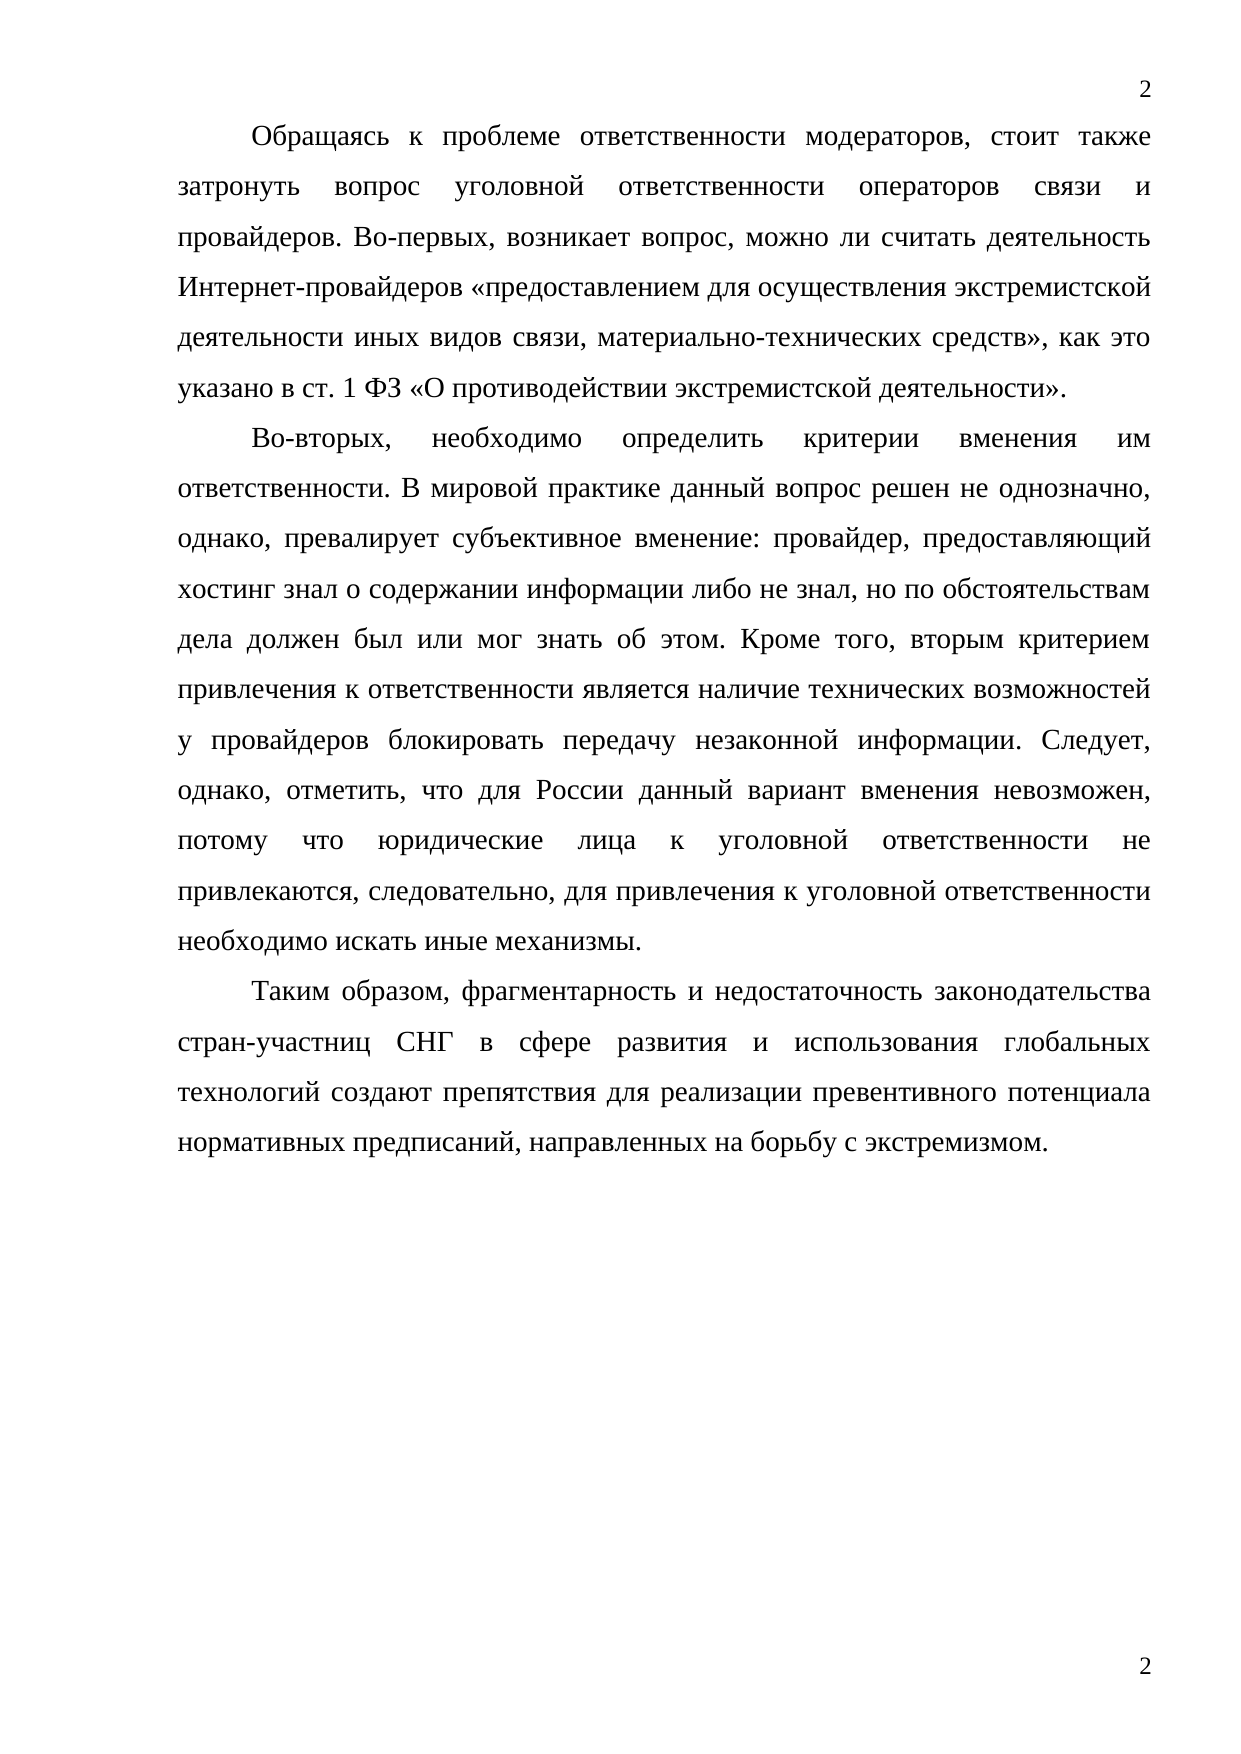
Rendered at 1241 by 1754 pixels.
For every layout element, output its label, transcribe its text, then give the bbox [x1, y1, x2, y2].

text Таким образом, фрагментарность и недостаточность законодательства стран-участниц СНГ в сфере развития и использования глобальных технологий создают препятствия для реализации превентивного потенциала нормативных предписаний, направленных на борьбу с экстремизмом. [177, 973, 1152, 1158]
text Во-вторых, необходимо определить критерии вменения им ответственности. В мировой практике данный вопрос решен не однозначно, однако, превалирует субъективное вменение: провайдер, предоставляющий хостинг знал о содержании информации либо не знал, но по обстоятельствам дела должен был или мог знать об этом. Кроме того, вторым критерием привлечения к ответственности является наличие технических возможностей у провайдеров блокировать передачу незаконной информации. Следует, однако, отметить, что для России данный вариант вменения невозможен, потому что юридические лица к уголовной ответственности не привлекаются, следовательно, для привлечения к уголовной ответственности необходимо искать иные механизмы. [177, 420, 1152, 957]
text Обращаясь к проблеме ответственности модераторов, стоит также затронуть вопрос уголовной ответственности операторов связи и провайдеров. Во-первых, возникает вопрос, можно ли считать деятельность Интернет-провайдеров «предоставлением для осуществления экстремистской деятельности иных видов связи, материально-технических средств», как это указано в ст. 1 ФЗ «О противодействии экстремистской деятельности». [177, 118, 1152, 403]
